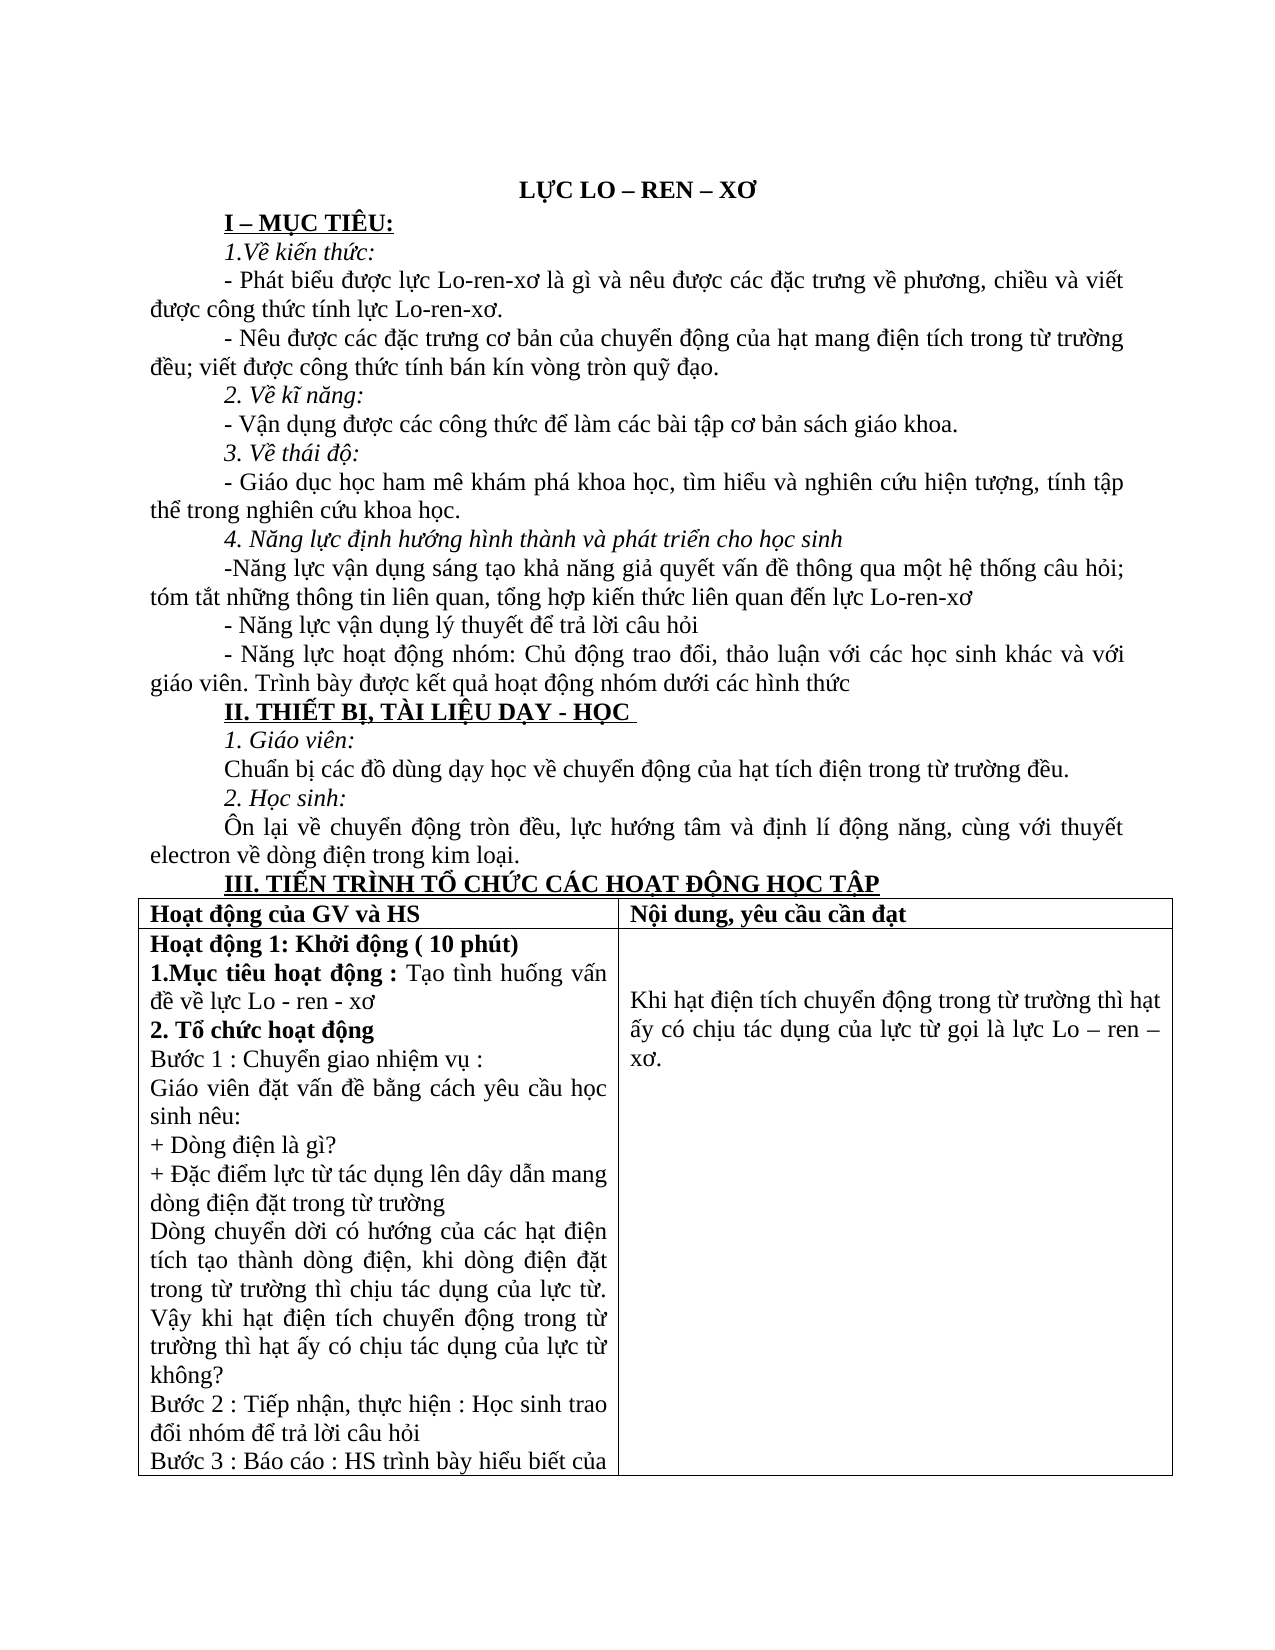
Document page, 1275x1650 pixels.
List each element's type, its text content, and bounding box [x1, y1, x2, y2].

text I – MỤC TIÊU: [150, 208, 1125, 237]
text - Năng lực vận dụng lý thuyết để trả lời câu hỏi [150, 611, 1125, 639]
text - Vận dụng được các công thức để làm các bài tập cơ bản sách giáo khoa. [150, 409, 1125, 438]
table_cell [139, 929, 618, 1475]
table_header Nội dung, yêu cầu cần đạt [619, 899, 1172, 928]
text - Nêu được các đặc trưng cơ bản của chuyển động của hạt mang điện tích trong từ trường đều; viết được công thức tính bán kín vòng tròn quỹ đạo. [150, 323, 1125, 381]
text 3. Về thái độ: [150, 438, 1125, 467]
text 2. Về kĩ năng: [150, 381, 1125, 409]
text - Giáo dục học ham mê khám phá khoa học, tìm hiểu và nghiên cứu hiện tượng, tính tập thể trong nghiên cứu khoa học. [150, 467, 1125, 524]
text 4. Năng lực định hướng hình thành và phát triển cho học sinh [150, 524, 1125, 553]
text Chuẩn bị các đồ dùng dạy học về chuyển động của hạt tích điện trong từ trường đều. [150, 754, 1125, 783]
text III. TIẾN TRÌNH TỔ CHỨC CÁC HOẠT ĐỘNG HỌC TẬP [150, 869, 1125, 898]
text Ôn lại về chuyển động tròn đều, lực hướng tâm và định lí động năng, cùng với thuyết electron về dòng điện trong kim loại. [150, 812, 1125, 869]
text 1. Giáo viên: [150, 726, 1125, 754]
text 1.Về kiến thức: [150, 237, 1125, 266]
text 2. Học sinh: [150, 783, 1125, 812]
text -Năng lực vận dụng sáng tạo khả năng giả quyết vấn đề thông qua một hệ thống câu hỏi; tóm tắt những thông tin liên quan, tổng hợp kiến thức liên quan đến lực Lo-ren-xơ [150, 553, 1125, 611]
text II. THIẾT BỊ, TÀI LIỆU DẠY - HỌC [150, 697, 1125, 726]
table_header Hoạt động của GV và HS [139, 899, 618, 928]
text - Phát biểu được lực Lo-ren-xơ là gì và nêu được các đặc trưng về phương, chiều và viết được công thức tính lực Lo-ren-xơ. [150, 266, 1125, 323]
text - Năng lực hoạt động nhóm: Chủ động trao đổi, thảo luận với các học sinh khác và với giáo viên. Trình bày được kết quả hoạt động nhóm dưới các hình thức [150, 639, 1125, 697]
subtitle LỰC LO – REN – XƠ [150, 175, 1125, 204]
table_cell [619, 929, 1172, 1475]
